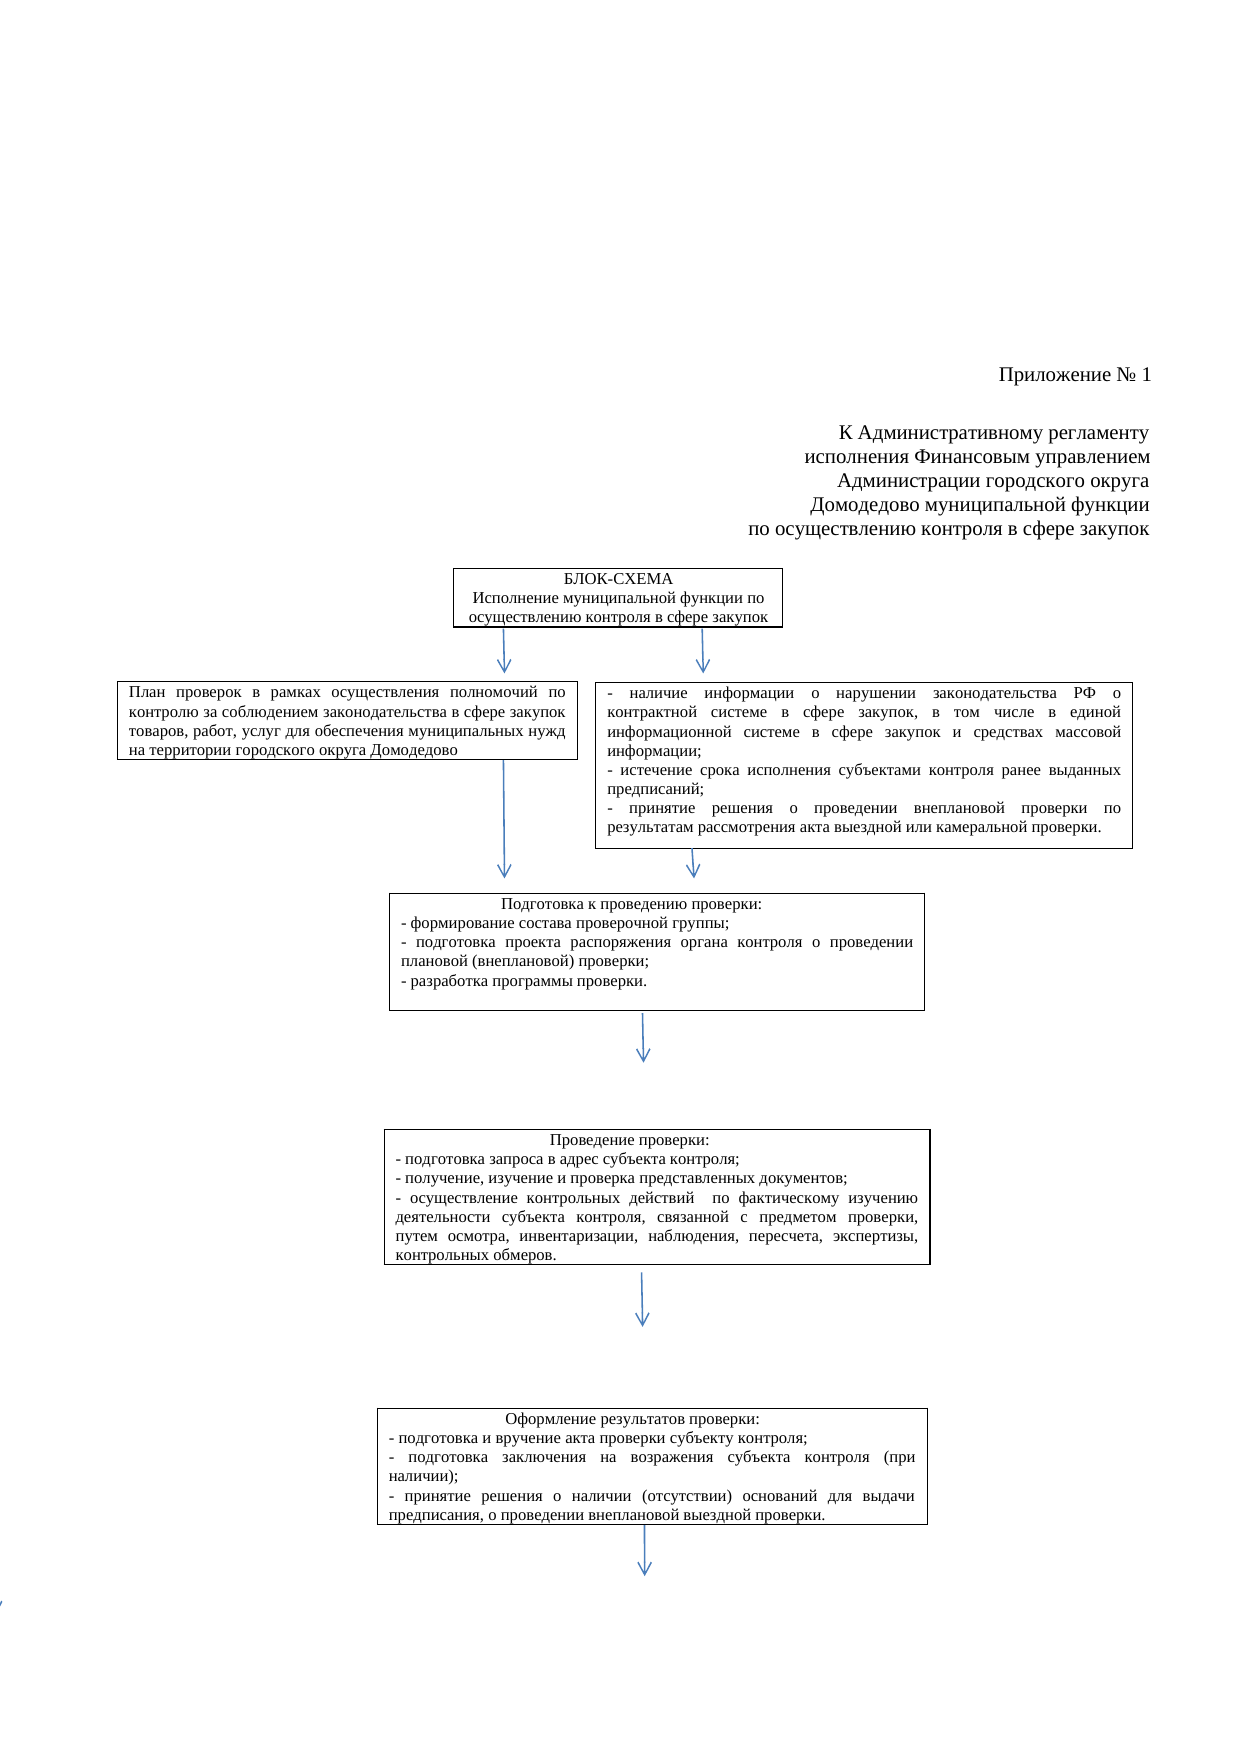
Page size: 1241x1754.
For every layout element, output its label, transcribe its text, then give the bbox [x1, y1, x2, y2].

text Администрации городского округа [162, 468, 1152, 492]
table_header План проверок в рамках осуществления полномочий по контролю за соблюдением законодательства в сфере закупок товаров, работ, услуг для обеспечения муниципальных нужд на территории городского округа Домодедово [118, 682, 577, 759]
text Приложение № 1 [162, 362, 1152, 386]
table_header - наличие информации о нарушении законодательства РФ о контрактной системе в сфере закупок, в том числе в единой информационной системе в сфере закупок и средствах массовой информации; - истечение срока исполнения субъектами контроля ранее выданных предписаний; - принятие решения о проведении внеплановой проверки по результатам рассмотрения акта выездной или камеральной проверки. [596, 683, 1132, 848]
text К Административному регламенту [162, 420, 1152, 444]
table_header БЛОК-СХЕМА Исполнение муниципальной функции по осуществлению контроля в сфере закупок [454, 569, 782, 626]
text Домодедово муниципальной функции [162, 492, 1152, 516]
table_header Подготовка к проведению проверки: - формирование состава проверочной группы; - подготовка проекта распоряжения органа контроля о проведении плановой (внеплановой) проверки; - разработка программы проверки. [390, 894, 924, 1010]
text по осуществлению контроля в сфере закупок [162, 516, 1152, 540]
text исполнения Финансовым управлением [162, 444, 1152, 468]
table_header Оформление результатов проверки: - подготовка и вручение акта проверки субъекту контроля; - подготовка заключения на возражения субъекта контроля (при наличии); - принятие решения о наличии (отсутствии) оснований для выдачи предписания, о проведении внеплановой выездной проверки. [378, 1409, 927, 1524]
table_header Проведение проверки: - подготовка запроса в адрес субъекта контроля; - получение, изучение и проверка представленных документов; - осуществление контрольных действий по фактическому изучению деятельности субъекта контроля, связанной с предметом проверки, путем осмотра, инвентаризации, наблюдения, пересчета, экспертизы, контрольных обмеров. [385, 1130, 929, 1264]
